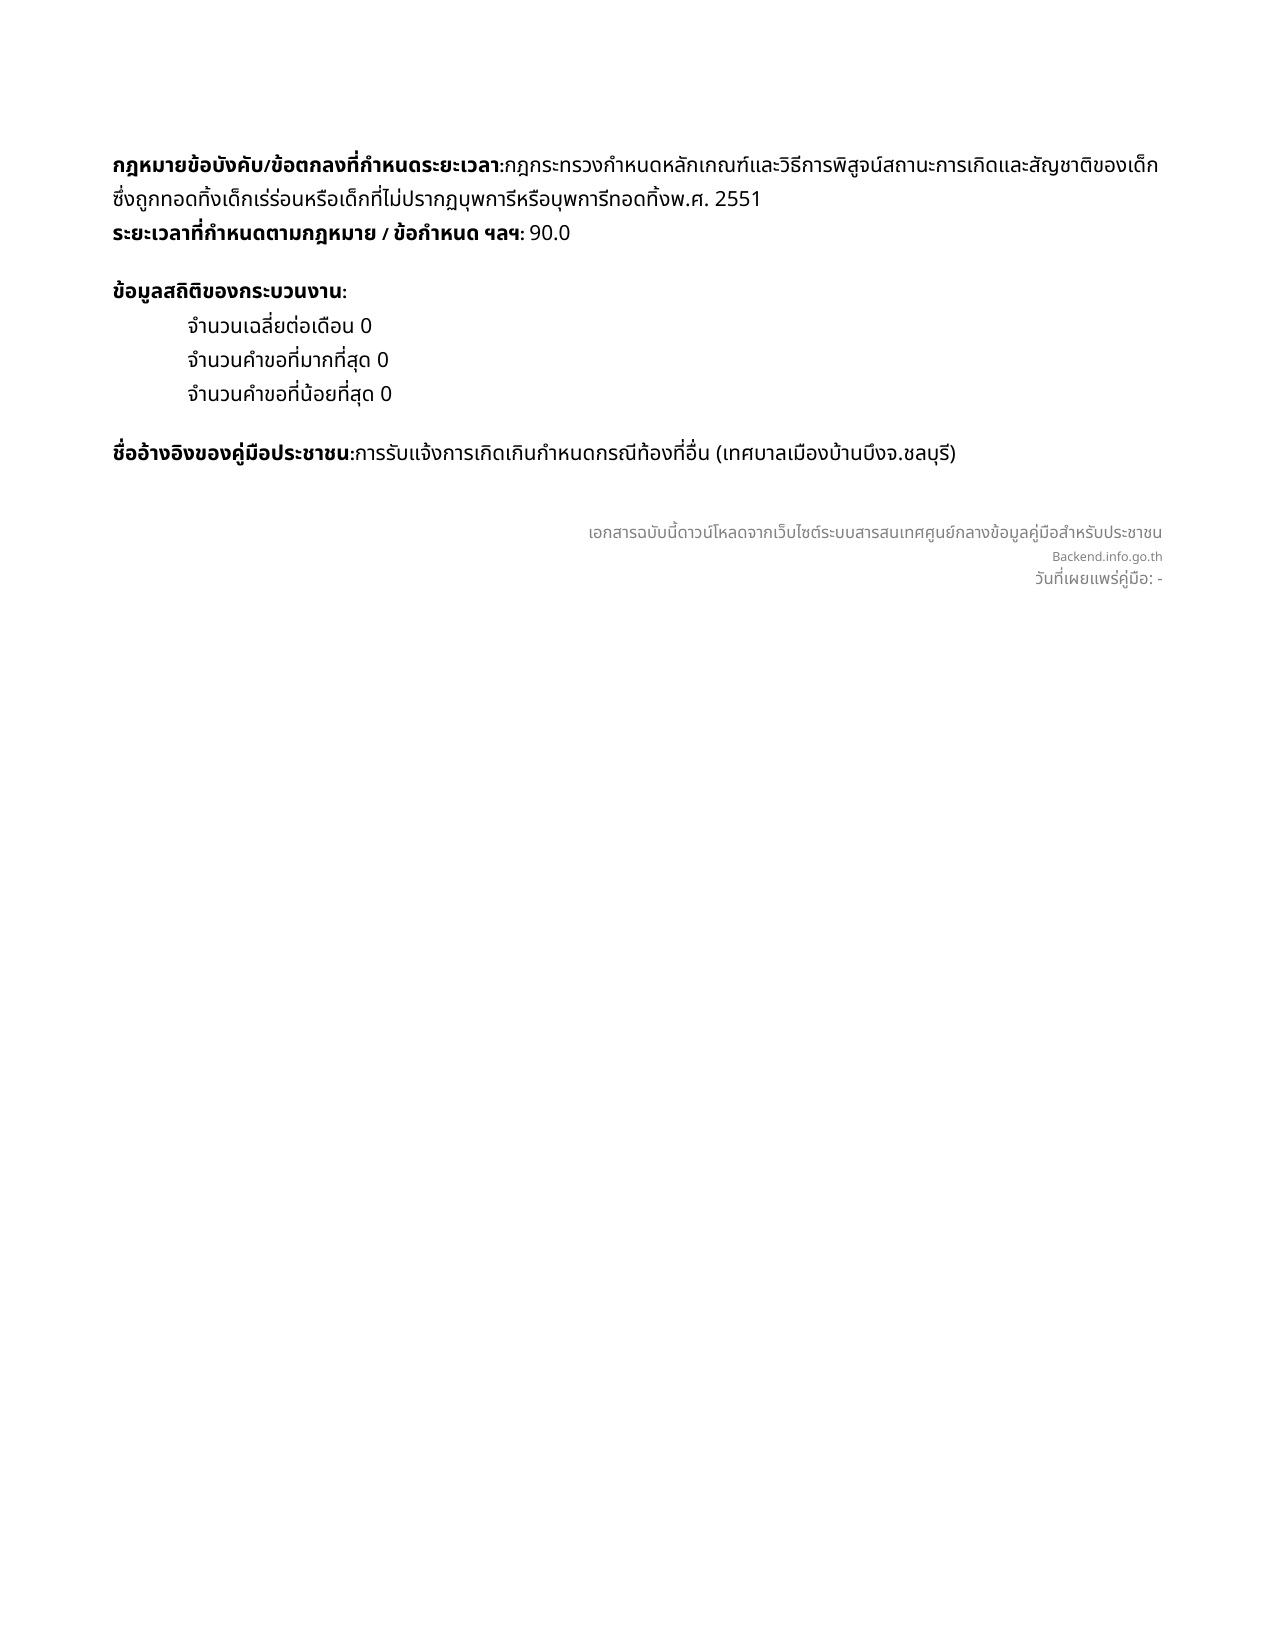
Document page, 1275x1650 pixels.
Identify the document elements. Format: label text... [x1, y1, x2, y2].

text กฎหมายข้อบังคับ/ข้อตกลงที่กำหนดระยะเวลา:กฎกระทรวงกำหนดหลักเกณฑ์และวิธีการพิสูจน์สถานะการเกิดและสัญชาติของเด็กซึ่งถูกทอดทิ้งเด็กเร่ร่อนหรือเด็กที่ไม่ปรากฏบุพการีหรือบุพการีทอดทิ้งพ.ศ. 2551 ระยะเวลาที่กำหนดตามกฎหมาย / ข้อกำหนด ฯลฯ: 90.0 [112, 150, 1162, 250]
text Backend.info.go.th [112, 548, 1162, 565]
text จำนวนคำขอที่มากที่สุด 0 [112, 345, 1162, 377]
text วันที่เผยแพร่คู่มือ: - [112, 566, 1162, 592]
text จำนวนเฉลี่ยต่อเดือน 0 [112, 311, 1162, 342]
text ข้อมูลสถิติของกระบวนงาน: [112, 277, 1162, 308]
text ชื่ออ้างอิงของคู่มือประชาชน:การรับแจ้งการเกิดเกินกำหนดกรณีท้องที่อื่น (เทศบาลเมืองบ้านบึงจ.ชลบุรี) [112, 438, 1162, 469]
text จำนวนคำขอที่น้อยที่สุด 0 [112, 379, 1162, 411]
text เอกสารฉบับนี้ดาวน์โหลดจากเว็บไซต์ระบบสารสนเทศศูนย์กลางข้อมูลคู่มือสำหรับประชาชน [112, 521, 1162, 546]
